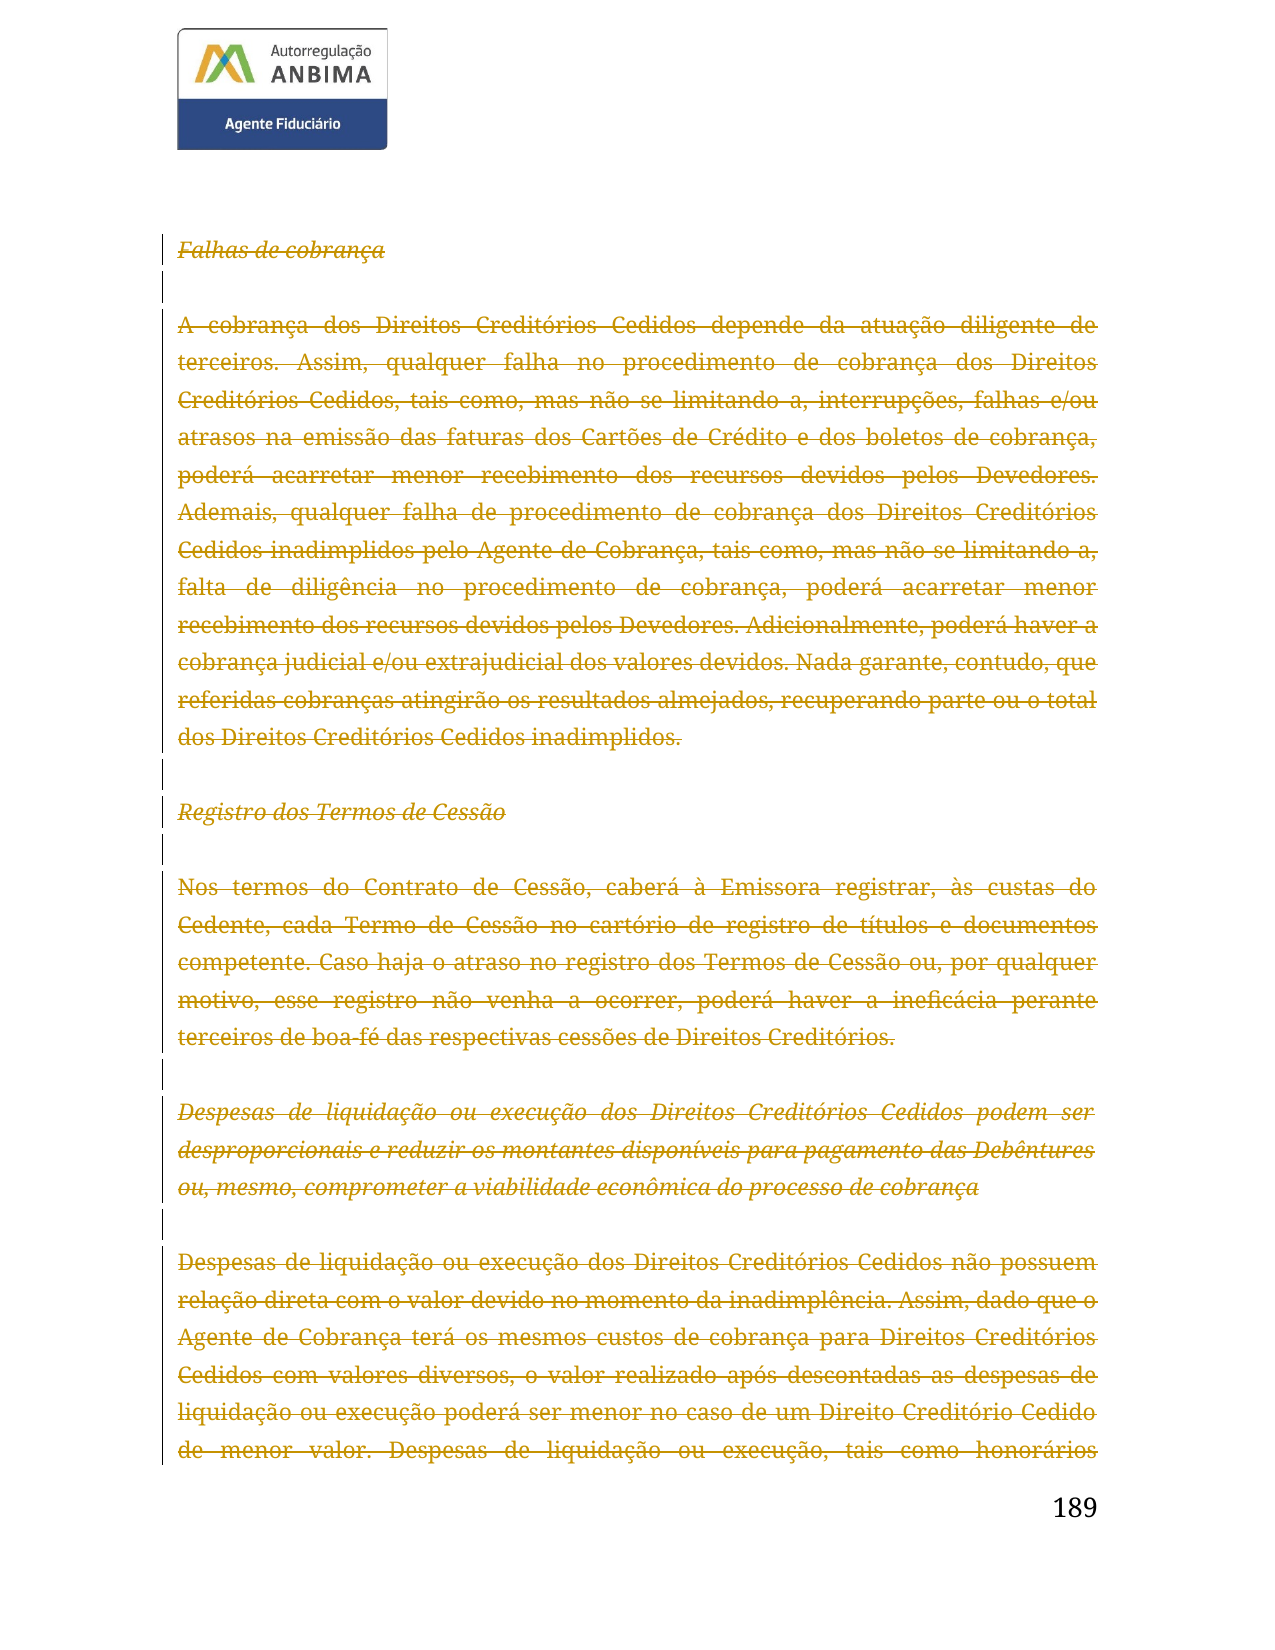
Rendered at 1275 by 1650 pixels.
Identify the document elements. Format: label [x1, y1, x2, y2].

picture [177, 28, 388, 150]
